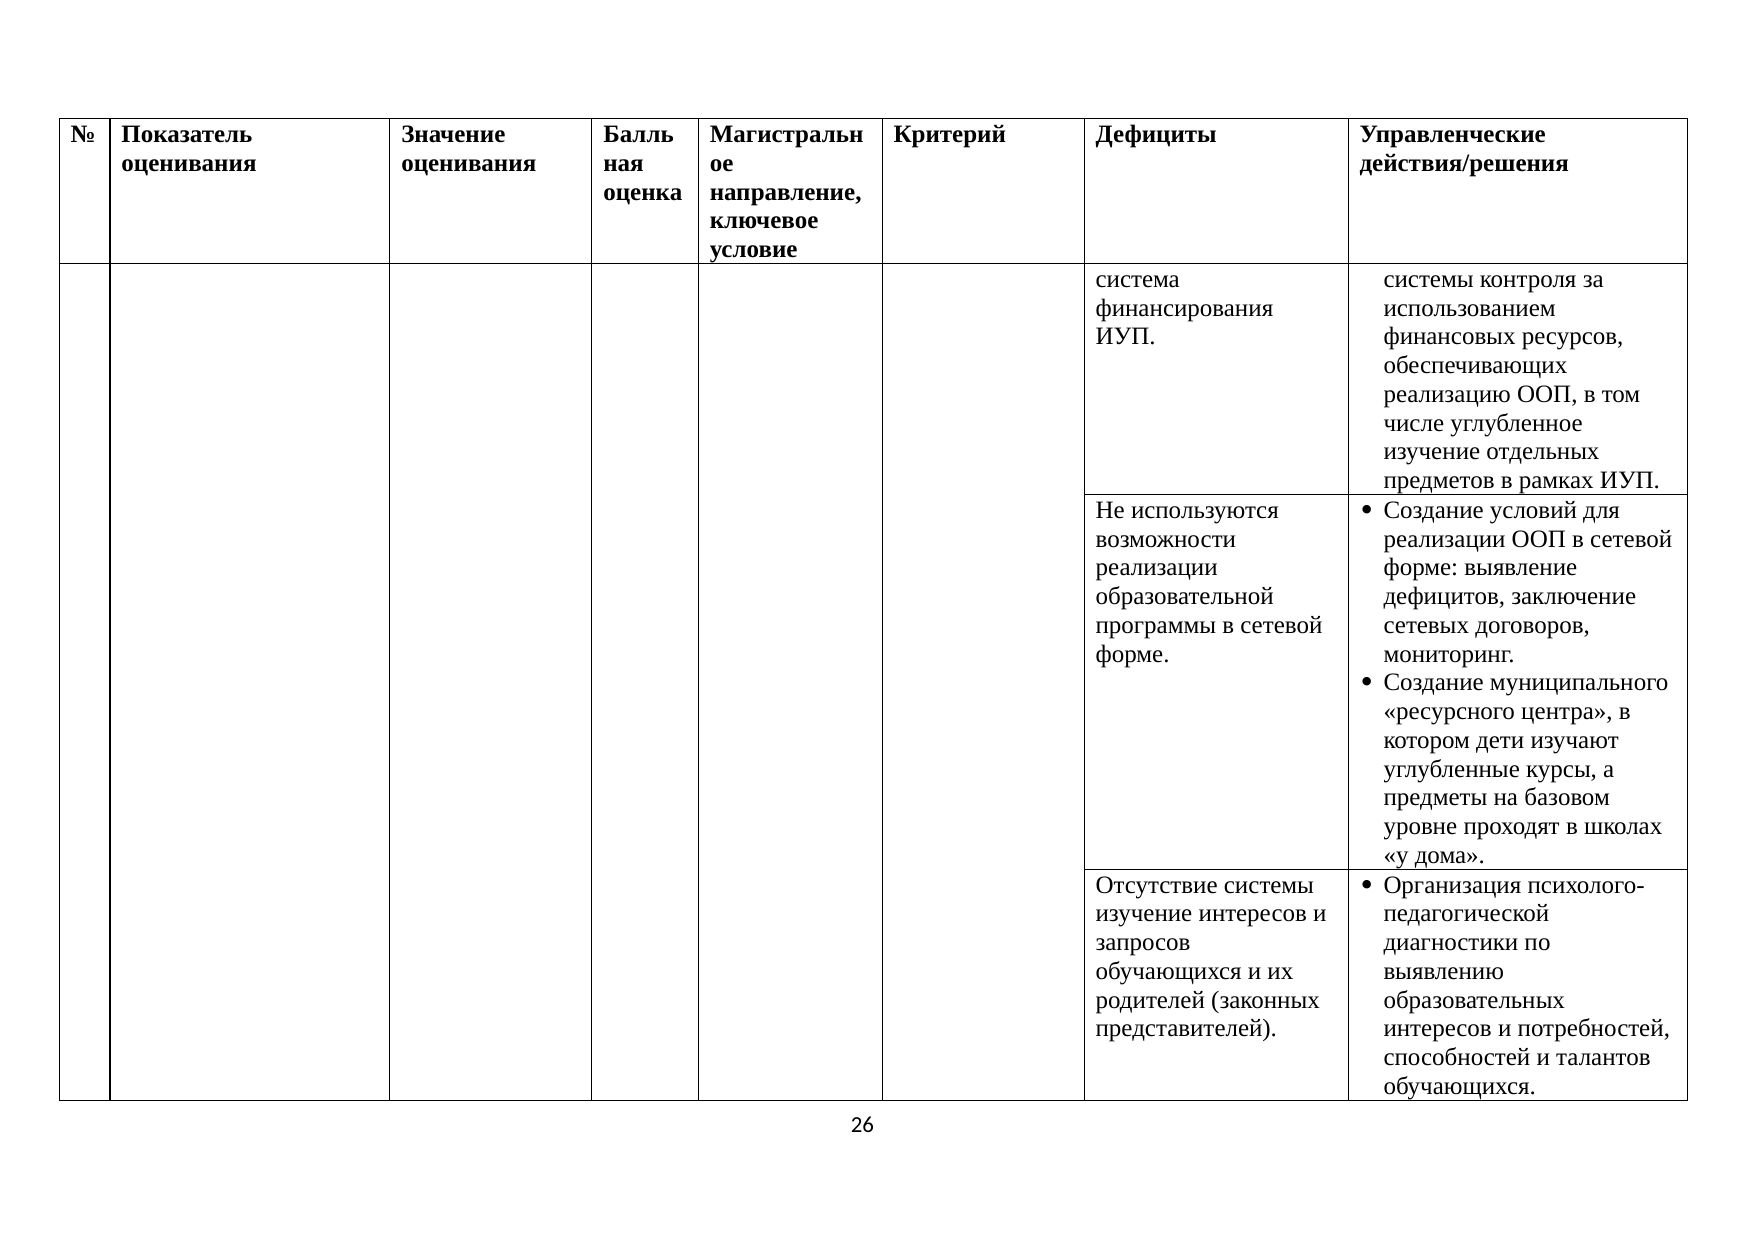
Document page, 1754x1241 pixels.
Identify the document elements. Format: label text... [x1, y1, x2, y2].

table_header Показатель оценивания [111, 119, 389, 263]
table_header Балльная оценка [592, 119, 698, 263]
table_header Критерий [883, 119, 1084, 263]
table_header Управленческие действия/решения [1349, 119, 1687, 263]
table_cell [1085, 870, 1348, 1100]
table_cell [1349, 264, 1687, 494]
table_header Значение оценивания [390, 119, 591, 263]
table_cell Создание условий для реализации ООП в сетевой форме: выявление дефицитов, заключение сетевых договоров, мониторинг. Создание муниципального «ресурсного центра», в котором дети изучают углубленные курсы, а предметы на базовом уровне проходят в школах «у дома». [1349, 495, 1687, 869]
table_header Магистральное направление, ключевое условие [699, 119, 882, 263]
table_cell Не используются возможности реализации образовательной программы в сетевой форме. [1085, 495, 1348, 869]
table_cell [1349, 870, 1687, 1100]
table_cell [1085, 264, 1348, 494]
table_header Дефициты [1085, 119, 1348, 263]
table_header № [60, 119, 109, 263]
